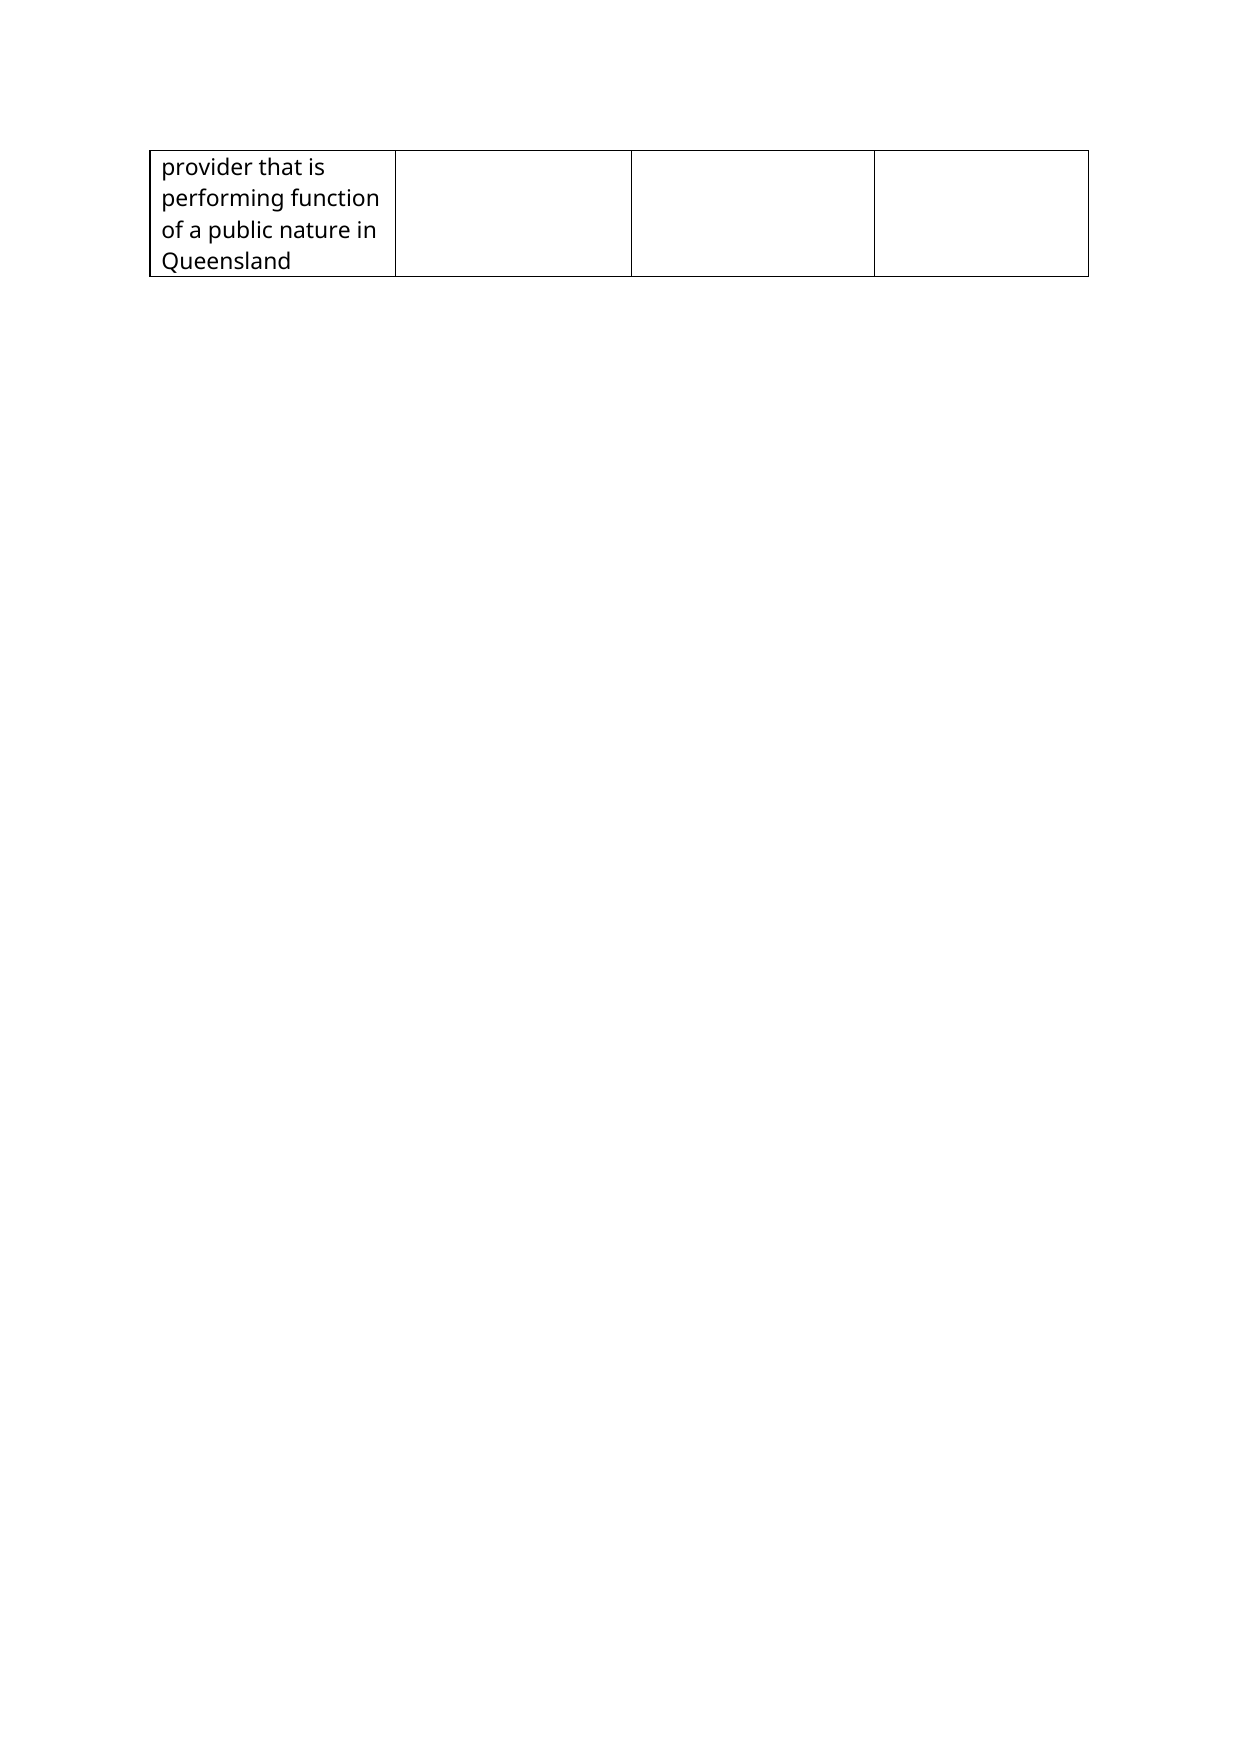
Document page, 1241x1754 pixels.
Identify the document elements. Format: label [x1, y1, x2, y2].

table_cell [151, 151, 395, 276]
table_cell [396, 151, 631, 276]
table_cell [632, 151, 874, 276]
table_cell [875, 151, 1088, 276]
